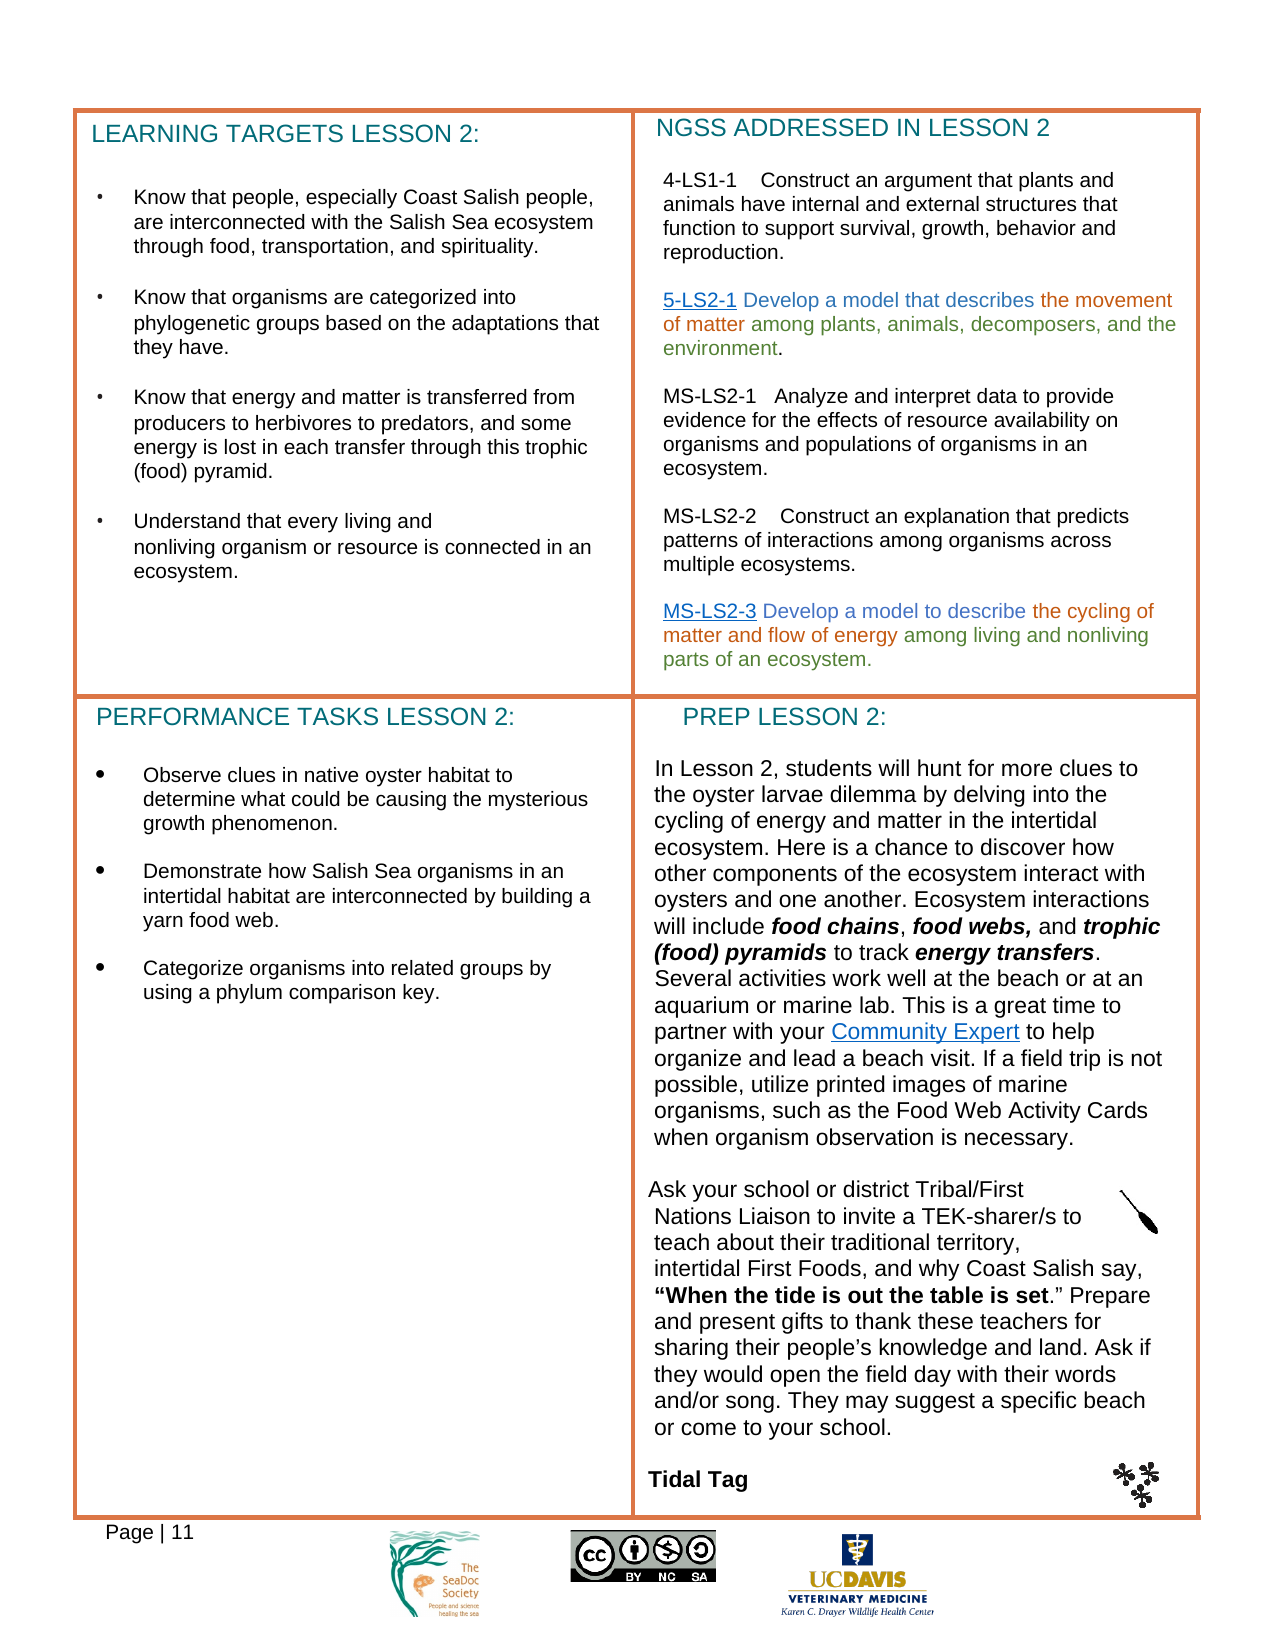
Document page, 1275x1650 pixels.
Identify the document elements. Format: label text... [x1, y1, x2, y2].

picture [388, 1531, 480, 1616]
table_header NGSS ADDRESSED IN LESSON 2 4-LS1-1 Construct an argument that plants and animals have internal and external structures that function to support survival, growth, behavior and reproduction. 5-LS2-1 Develop a model that describes the movement of matter among plants, animals, decomposers, and the environment. MS-LS2-1 Analyze and interpret data to provide evidence for the effects of resource availability on organisms and populations of organisms in an ecosystem. MS-LS2-2 Construct an explanation that predicts patterns of interactions among organisms across multiple ecosystems. MS-LS2-3 Develop a model to describe the cycling of matter and flow of energy among living and nonliving parts of an ecosystem. [635, 113, 1196, 694]
picture [777, 1530, 934, 1618]
picture [568, 1530, 715, 1581]
table_header LEARNING TARGETS LESSON 2: Know that people, especially Coast Salish people, are interconnected with the Salish Sea ecosystem through food, transportation, and spirituality. Know that organisms are categorized into phylogenetic groups based on the adaptations that they have. Know that energy and matter is transferred from producers to herbivores to predators, and some energy is lost in each transfer through this trophic (food) pyramid. Understand that every living and nonliving organism or resource is connected in an ecosystem. [77, 113, 631, 694]
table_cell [77, 699, 631, 1515]
picture [1102, 1446, 1168, 1512]
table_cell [635, 699, 1196, 1515]
picture [1113, 1186, 1160, 1233]
